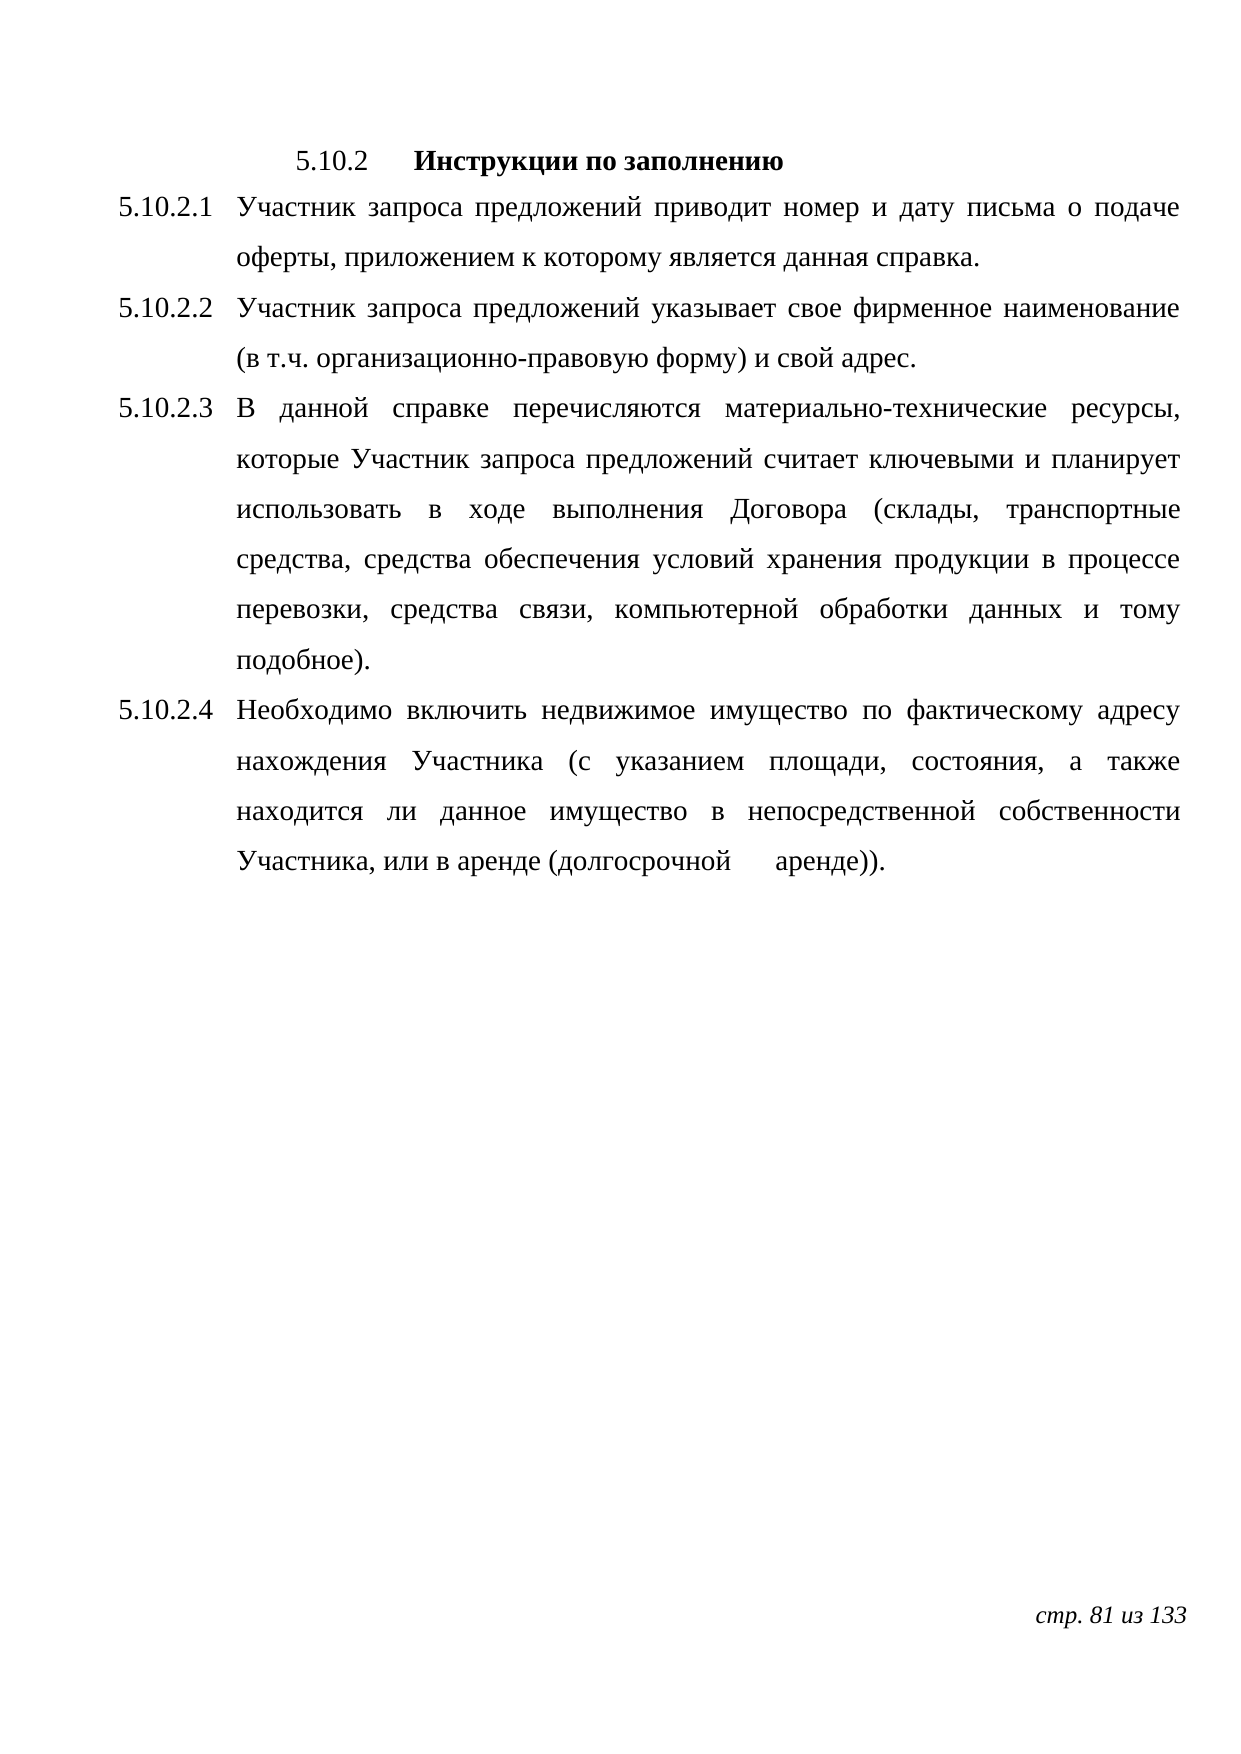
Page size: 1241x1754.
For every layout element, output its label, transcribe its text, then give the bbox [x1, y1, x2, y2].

text В данной справке перечисляются материально-технические ресурсы, которые Участник запроса предложений считает ключевыми и планирует использовать в ходе выполнения Договора (склады, транспортные средства, средства обеспечения условий хранения продукции в процессе перевозки, средства связи, компьютерной обработки данных и тому подобное). [118, 390, 1181, 676]
text Участник запроса предложений приводит номер и дату письма о подаче оферты, приложением к которому является данная справка. [118, 189, 1181, 273]
text Необходимо включить недвижимое имущество по фактическому адресу нахождения Участника (с указанием площади, состояния, а также находится ли данное имущество в непосредственной собственности Участника, или в аренде (долгосрочной аренде)). [118, 692, 1181, 877]
text Участник запроса предложений указывает свое фирменное наименование (в т.ч. организационно-правовую форму) и свой адрес. [118, 290, 1181, 374]
text Инструкции по заполнению [236, 143, 1181, 177]
